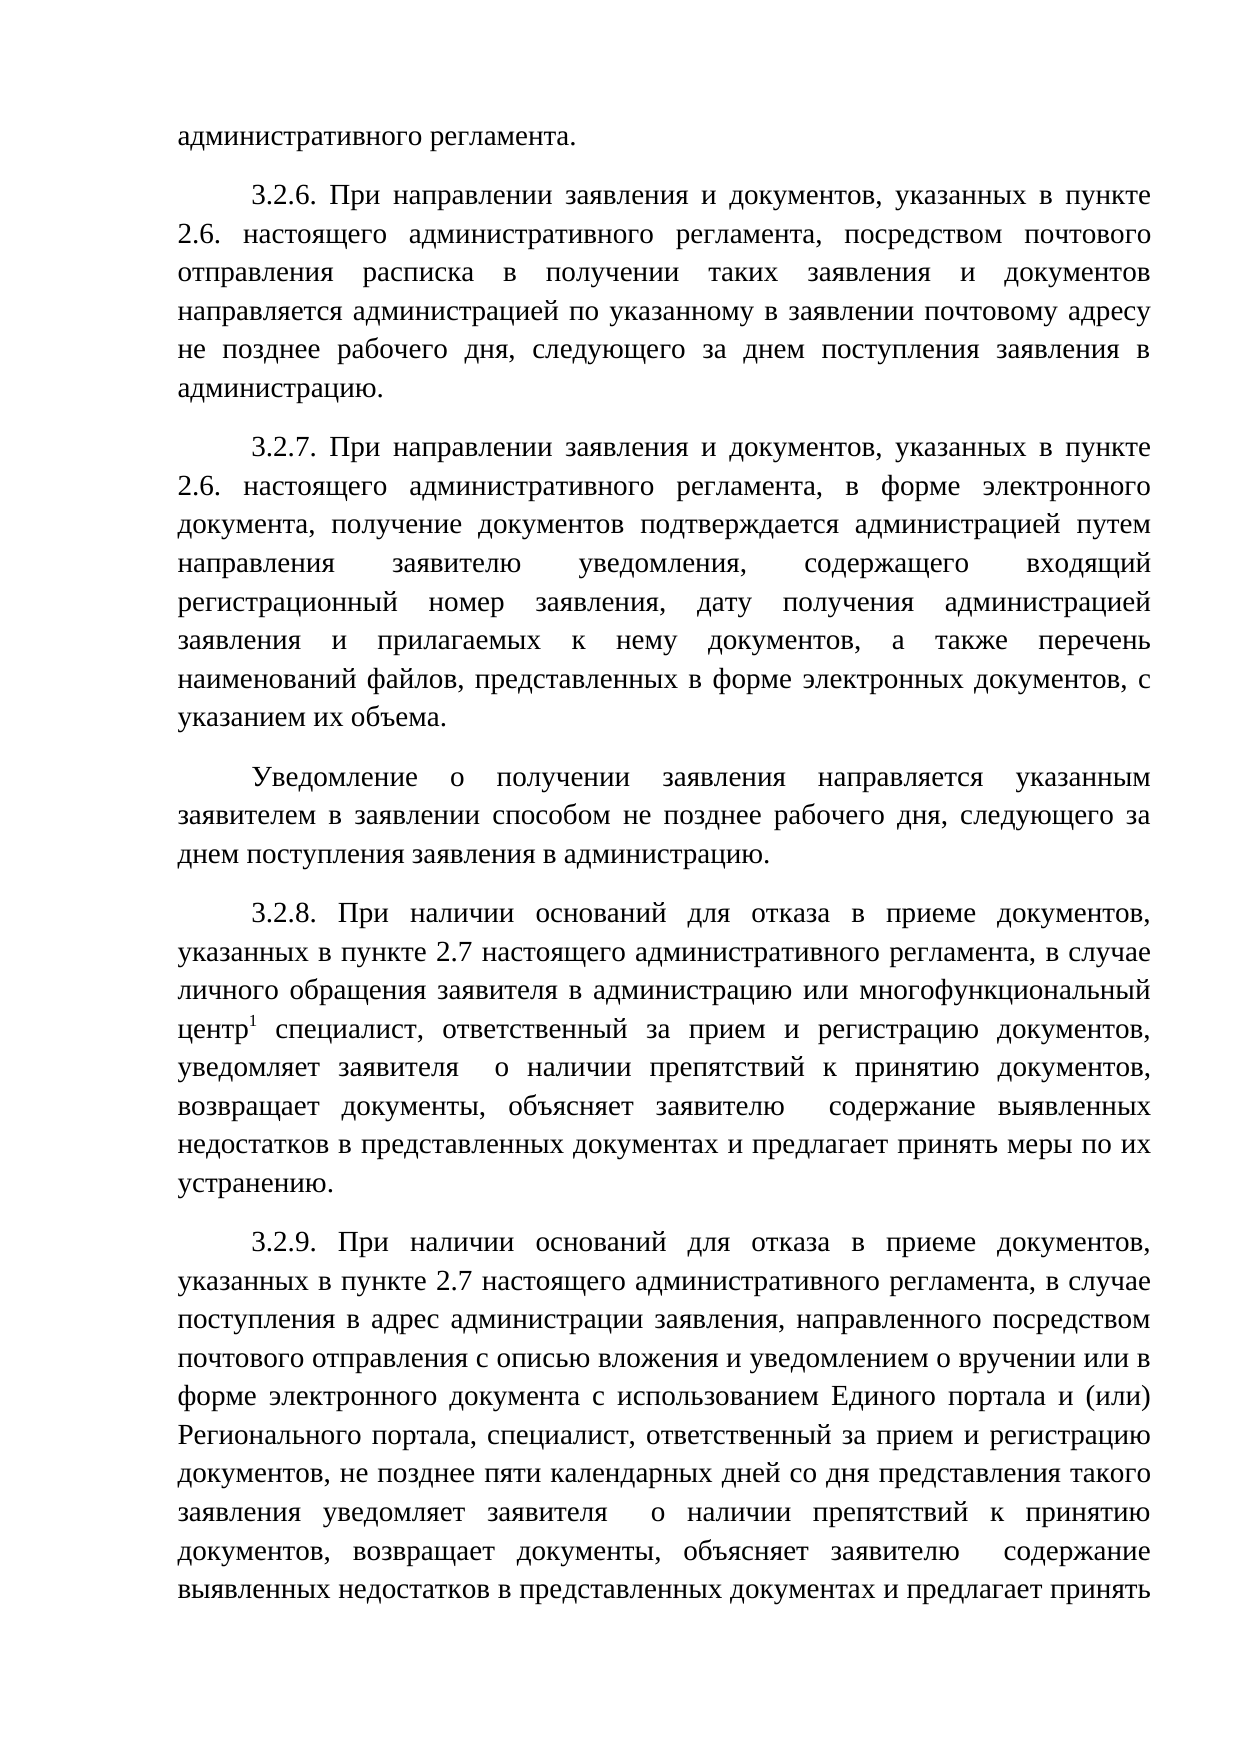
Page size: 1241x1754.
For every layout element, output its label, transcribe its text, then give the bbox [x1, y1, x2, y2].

text 3.2.7. При направлении заявления и документов, указанных в пункте 2.6. настоящего административного регламента, в форме электронного документа, получение документов подтверждается администрацией путем направления заявителю уведомления, содержащего входящий регистрационный номер заявления, дату получения администрацией заявления и прилагаемых к нему документов, а также перечень наименований файлов, представленных в форме электронных документов, с указанием их объема. [177, 429, 1152, 733]
text 3.2.8. При наличии оснований для отказа в приеме документов, указанных в пункте 2.7 настоящего административного регламента, в случае личного обращения заявителя в администрацию или многофункциональный центр1 специалист, ответственный за прием и регистрацию документов, уведомляет заявителя о наличии препятствий к принятию документов, возвращает документы, объясняет заявителю содержание выявленных недостатков в представленных документах и предлагает принять меры по их устранению. [177, 895, 1152, 1198]
text Уведомление о получении заявления направляется указанным заявителем в заявлении способом не позднее рабочего дня, следующего за днем поступления заявления в администрацию. [177, 759, 1152, 869]
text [177, 1224, 1152, 1605]
text 3.2.6. При направлении заявления и документов, указанных в пункте 2.6. настоящего административного регламента, посредством почтового отправления расписка в получении таких заявления и документов направляется администрацией по указанному в заявлении почтовому адресу не позднее рабочего дня, следующего за днем поступления заявления в администрацию. [177, 177, 1152, 404]
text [177, 118, 1152, 152]
